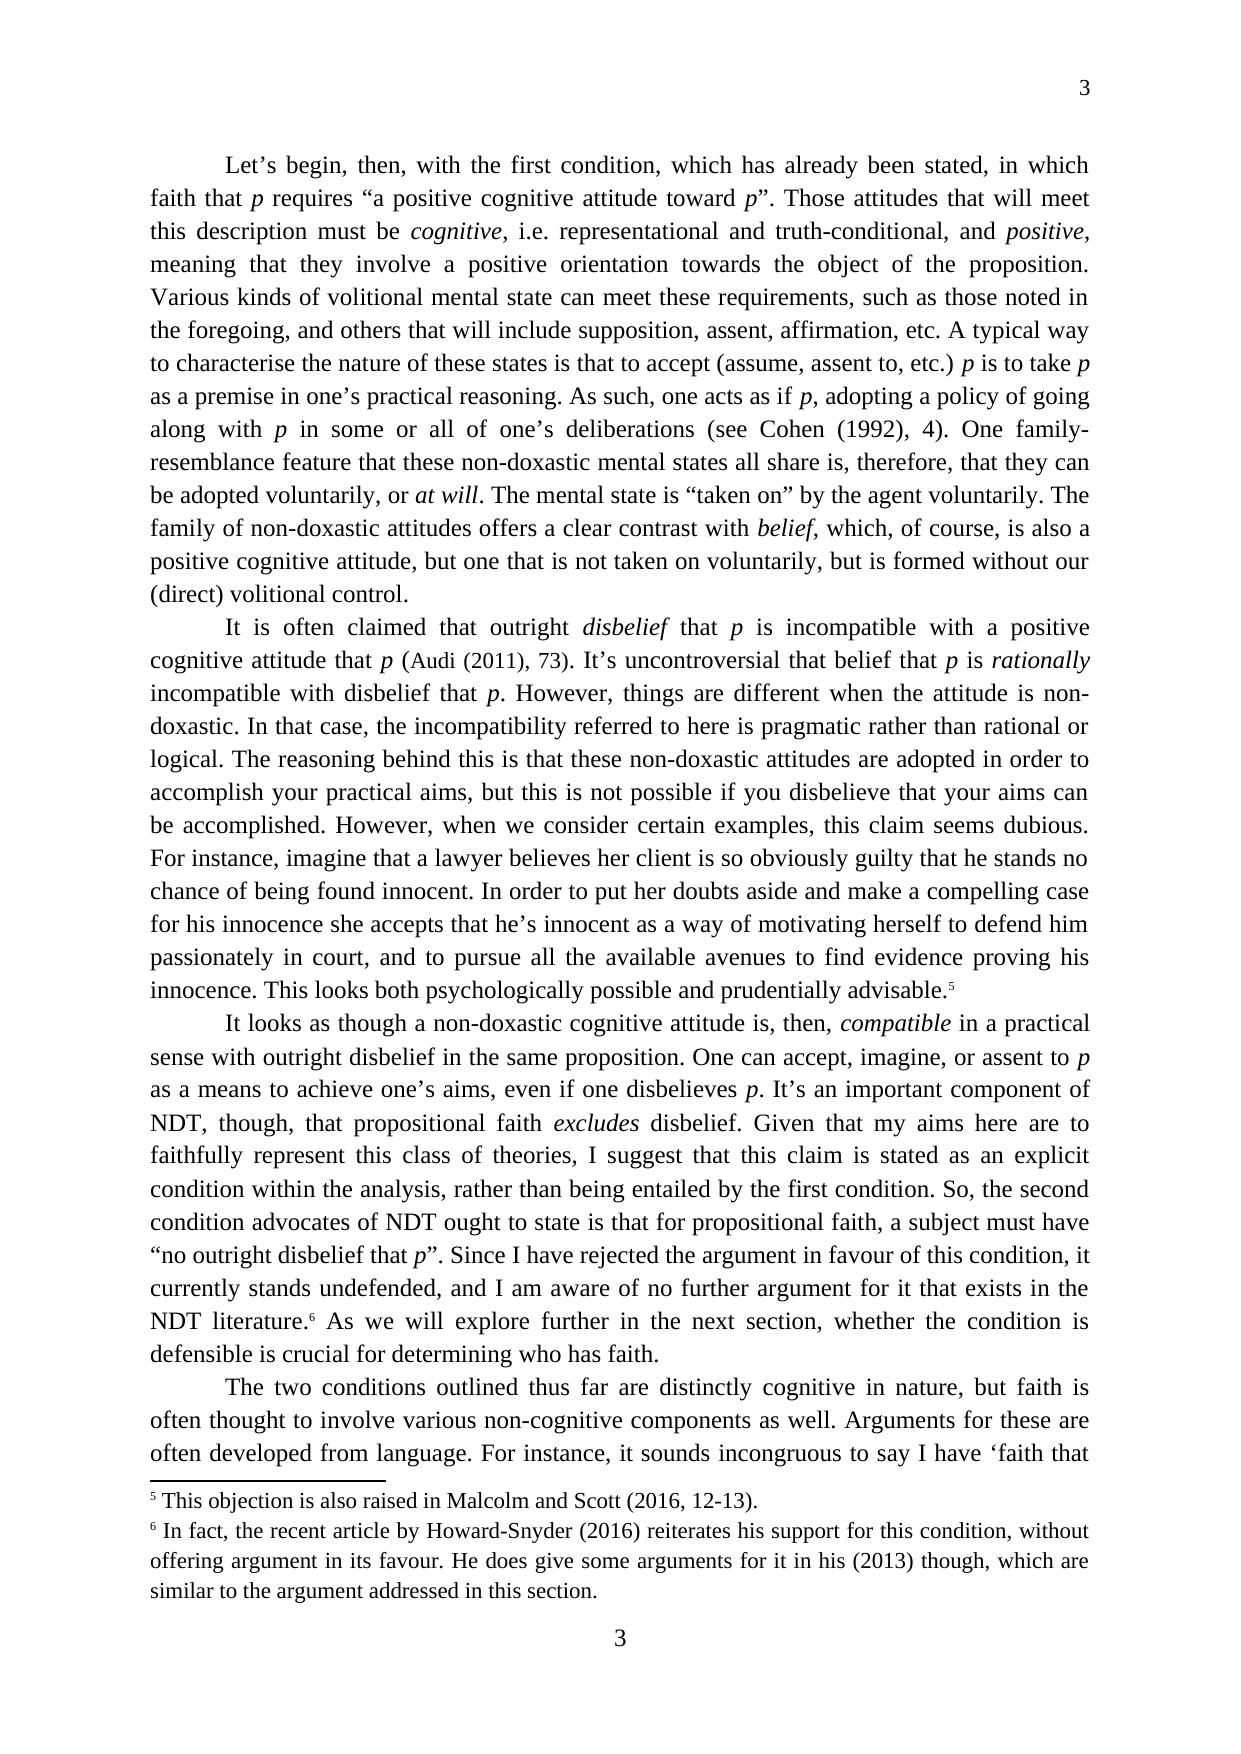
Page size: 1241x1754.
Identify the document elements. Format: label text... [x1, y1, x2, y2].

text It looks as though a non-doxastic cognitive attitude is, then, compatible in a practical sense with outright disbelief in the same proposition. One can accept, imagine, or assent to p as a means to achieve one’s aims, even if one disbelieves p. It’s an important component of NDT, though, that propositional faith excludes disbelief. Given that my aims here are to faithfully represent this class of theories, I suggest that this claim is stated as an explicit condition within the analysis, rather than being entailed by the first condition. So, the second condition advocates of NDT ought to state is that for propositional faith, a subject must have “no outright disbelief that p”. Since I have rejected the argument in favour of this condition, it currently stands undefended, and I am aware of no further argument for it that exists in the NDT literature. As we will explore further in the next section, whether the condition is defensible is crucial for determining who has faith. [150, 1008, 1090, 1367]
text Let’s begin, then, with the first condition, which has already been stated, in which faith that p requires “a positive cognitive attitude toward p”. Those attitudes that will meet this description must be cognitive, i.e. representational and truth-conditional, and positive, meaning that they involve a positive orientation towards the object of the proposition. Various kinds of volitional mental state can meet these requirements, such as those noted in the foregoing, and others that will include supposition, assent, affirmation, etc. A typical way to characterise the nature of these states is that to accept (assume, assent to, etc.) p is to take p as a premise in one’s practical reasoning. As such, one acts as if p, adopting a policy of going along with p in some or all of one’s deliberations (see Cohen (1992), 4). One family-resemblance feature that these non-doxastic mental states all share is, therefore, that they can be adopted voluntarily, or at will. The mental state is “taken on” by the agent voluntarily. The family of non-doxastic attitudes offers a clear contrast with belief, which, of course, is also a positive cognitive attitude, but one that is not taken on voluntarily, but is formed without our (direct) volitional control. [150, 150, 1090, 608]
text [150, 1372, 1090, 1467]
text It is often claimed that outright disbelief that p is incompatible with a positive cognitive attitude that p (Audi (2011), 73). It’s uncontroversial that belief that p is rationally incompatible with disbelief that p. However, things are different when the attitude is non-doxastic. In that case, the incompatibility referred to here is pragmatic rather than rational or logical. The reasoning behind this is that these non-doxastic attitudes are adopted in order to accomplish your practical aims, but this is not possible if you disbelieve that your aims can be accomplished. However, when we consider certain examples, this claim seems dubious. For instance, imagine that a lawyer believes her client is so obviously guilty that he stands no chance of being found innocent. In order to put her doubts aside and make a compelling case for his innocence she accepts that he’s innocent as a way of motivating herself to defend him passionately in court, and to pursue all the available avenues to find evidence proving his innocence. This looks both psychologically possible and prudentially advisable. [150, 612, 1090, 1004]
